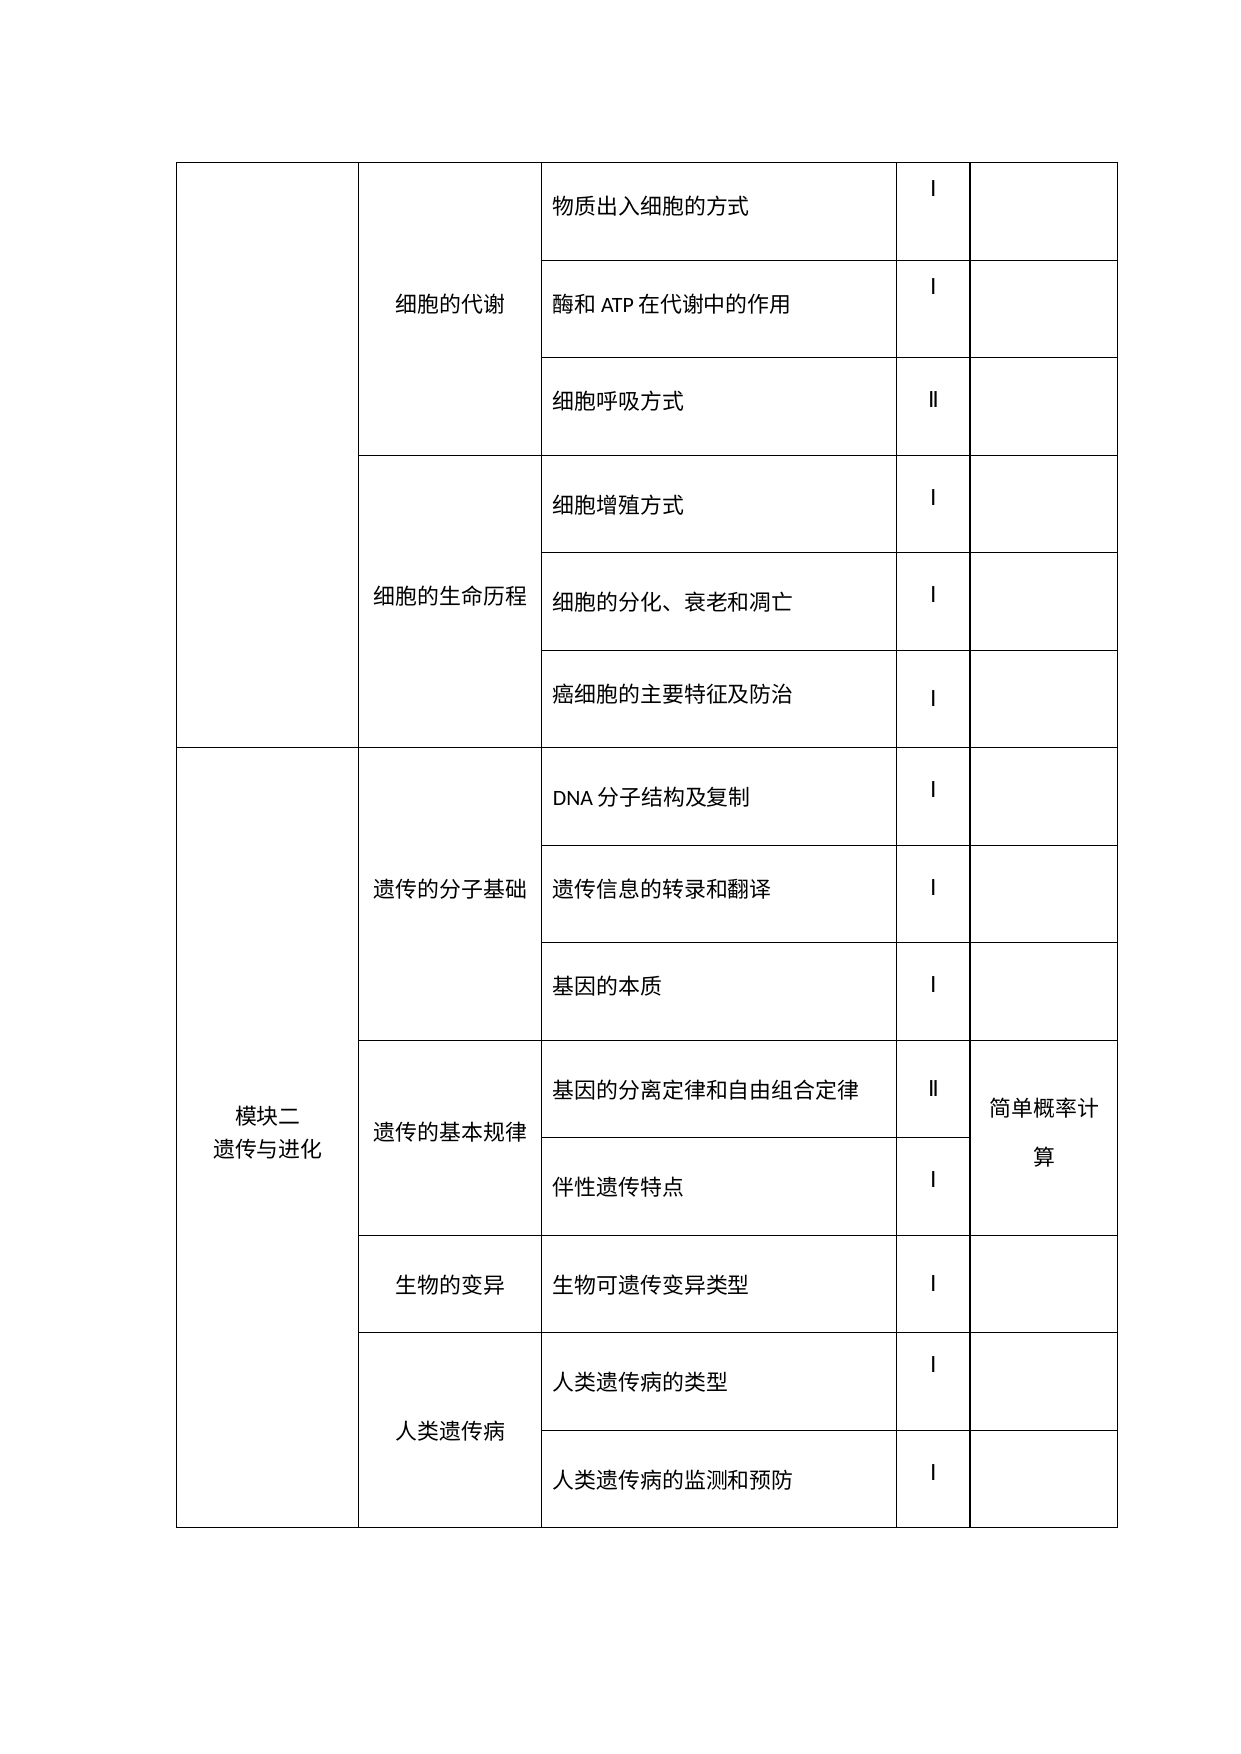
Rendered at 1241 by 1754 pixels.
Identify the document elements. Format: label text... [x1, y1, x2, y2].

table_cell DNA分子结构及复制 [542, 748, 896, 844]
table_cell [971, 1431, 1117, 1527]
table_cell Ⅰ [897, 943, 969, 1039]
table_cell [971, 553, 1117, 649]
table_cell 人类遗传病的监测和预防 [542, 1431, 896, 1527]
table_cell 简单概率计算 [971, 1041, 1117, 1234]
table_cell 模块二 遗传与进化 [177, 748, 358, 1527]
table_cell Ⅰ [897, 456, 969, 552]
table_cell 癌细胞的主要特征及防治 [542, 651, 896, 747]
table_cell 人类遗传病的类型 [542, 1333, 896, 1429]
table_cell [971, 261, 1117, 357]
table_cell Ⅰ [897, 748, 969, 844]
table_cell Ⅰ [897, 553, 969, 649]
table_cell 细胞的代谢 [359, 163, 541, 454]
table_cell Ⅰ [897, 163, 969, 259]
table_cell 人类遗传病 [359, 1333, 541, 1527]
table_cell 遗传的分子基础 [359, 748, 541, 1039]
table_cell Ⅰ [897, 1431, 969, 1527]
table_cell Ⅰ [897, 261, 969, 357]
table_cell [971, 163, 1117, 259]
table_cell 基因的分离定律和自由组合定律 [542, 1041, 896, 1137]
table_cell 基因的本质 [542, 943, 896, 1039]
table_cell [971, 651, 1117, 747]
table_cell 遗传信息的转录和翻译 [542, 846, 896, 942]
table_cell Ⅱ [897, 358, 969, 454]
table_cell [971, 943, 1117, 1039]
table_cell [971, 748, 1117, 844]
table_cell Ⅰ [897, 1333, 969, 1429]
table_cell 细胞的分化、衰老和凋亡 [542, 553, 896, 649]
table_cell Ⅱ [897, 1041, 969, 1137]
table_cell [971, 1236, 1117, 1332]
table_cell Ⅰ [897, 846, 969, 942]
table_cell 酶和ATP在代谢中的作用 [542, 261, 896, 357]
table_cell 生物的变异 [359, 1236, 541, 1332]
table_cell 细胞的生命历程 [359, 456, 541, 747]
table_cell Ⅰ [897, 651, 969, 747]
table_cell [971, 846, 1117, 942]
table_cell 遗传的基本规律 [359, 1041, 541, 1234]
table_cell [971, 358, 1117, 454]
table_cell 生物可遗传变异类型 [542, 1236, 896, 1332]
table_cell 细胞呼吸方式 [542, 358, 896, 454]
table_cell 物质出入细胞的方式 [542, 163, 896, 259]
table_cell [971, 456, 1117, 552]
table_cell Ⅰ [897, 1138, 969, 1234]
table_cell Ⅰ [897, 1236, 969, 1332]
table_cell [971, 1333, 1117, 1429]
table_cell 细胞增殖方式 [542, 456, 896, 552]
table_cell 伴性遗传特点 [542, 1138, 896, 1234]
